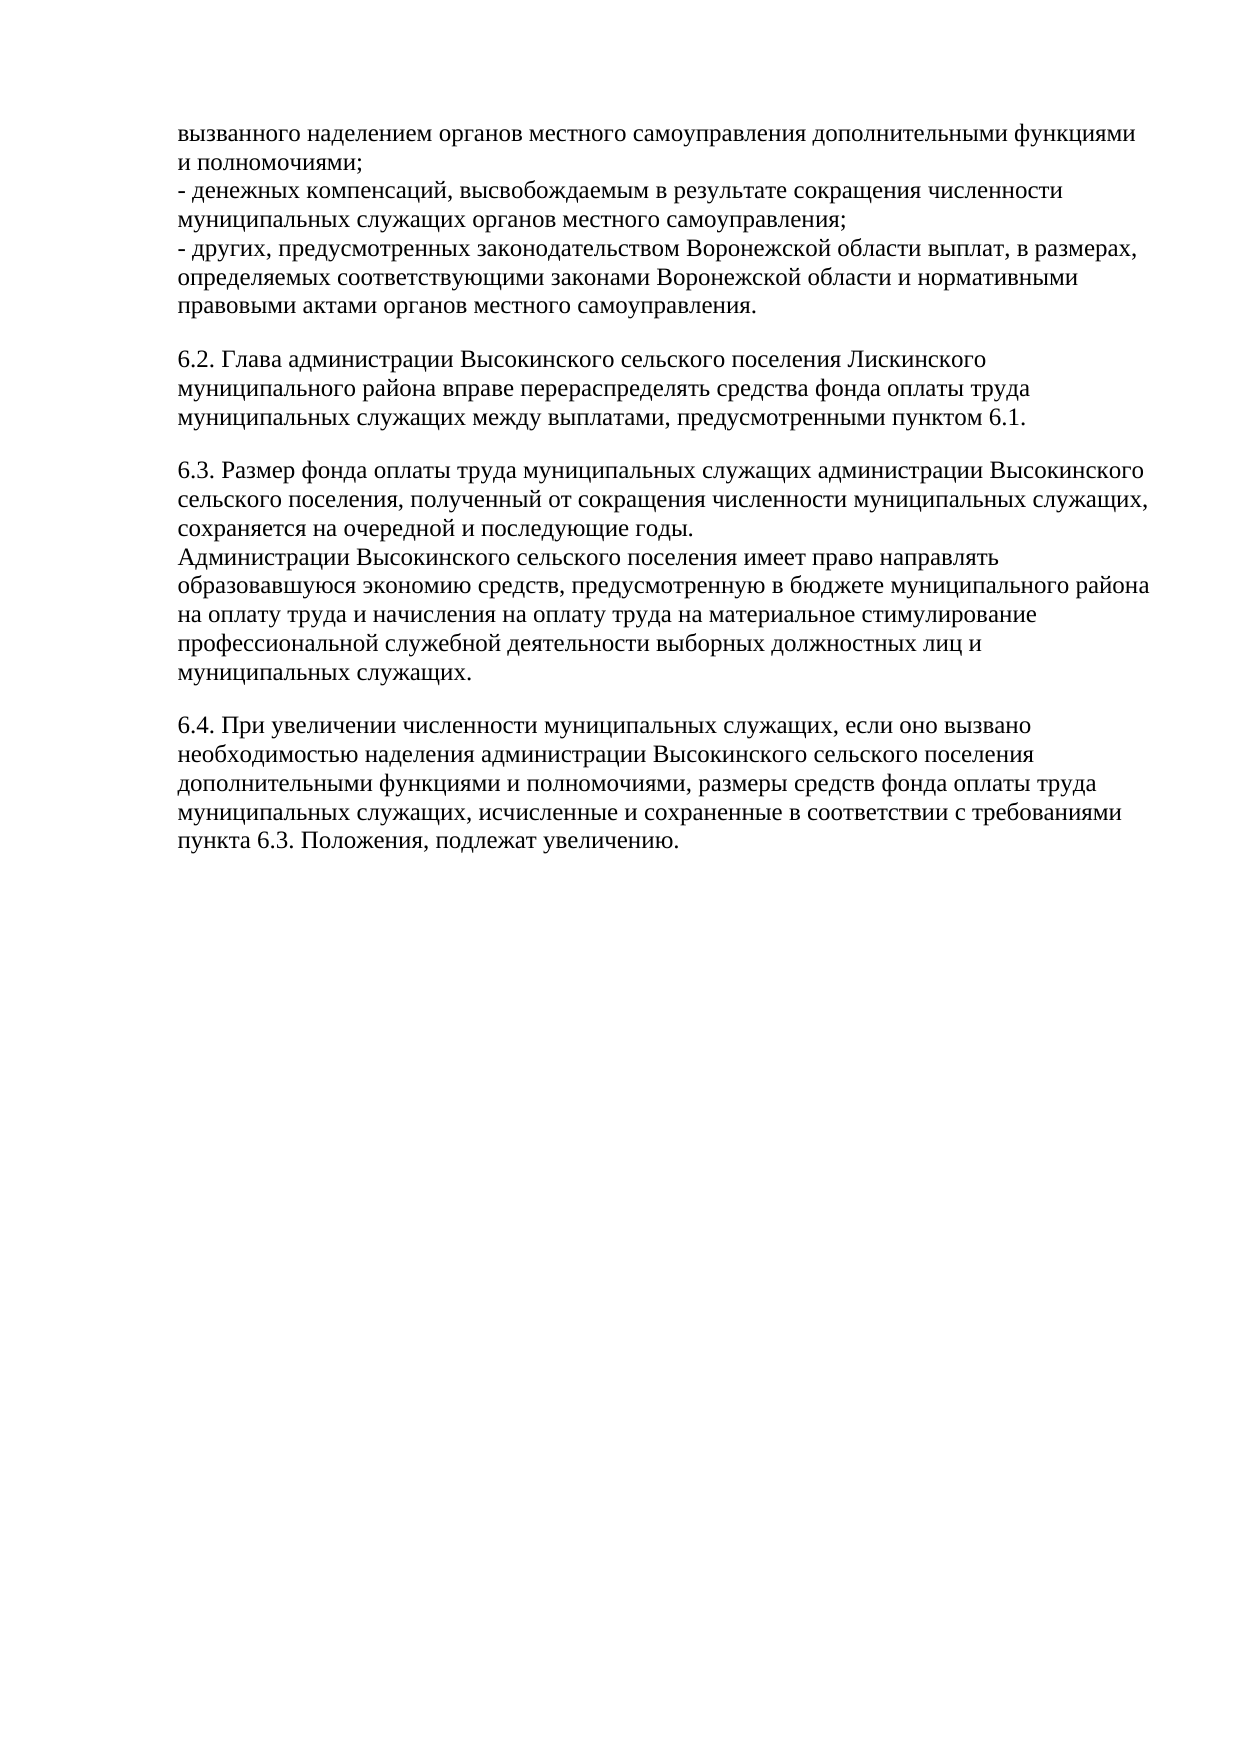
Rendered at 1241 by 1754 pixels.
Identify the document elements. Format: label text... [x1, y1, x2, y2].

text 6.4. При увеличении численности муниципальных служащих, если оно вызвано необходимостью наделения администрации Высокинского сельского поселения дополнительными функциями и полномочиями, размеры средств фонда оплаты труда муниципальных служащих, исчисленные и сохраненные в соответствии с требованиями пункта 6.3. Положения, подлежат увеличению. [177, 711, 1152, 886]
text 6.2. Глава администрации Высокинского сельского поселения Лискинского муниципального района вправе перераспределять средства фонда оплаты труда муниципальных служащих между выплатами, предусмотренными пунктом 6.1. [177, 344, 1152, 431]
text 6.3. Размер фонда оплаты труда муниципальных служащих администрации Высокинского сельского поселения, полученный от сокращения численности муниципальных служащих, сохраняется на очередной и последующие годы. Администрации Высокинского сельского поселения имеет право направлять образовавшуюся экономию средств, предусмотренную в бюджете муниципального района на оплату труда и начисления на оплату труда на материальное стимулирование профессиональной служебной деятельности выборных должностных лиц и муниципальных служащих. [177, 456, 1152, 686]
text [177, 118, 1152, 319]
